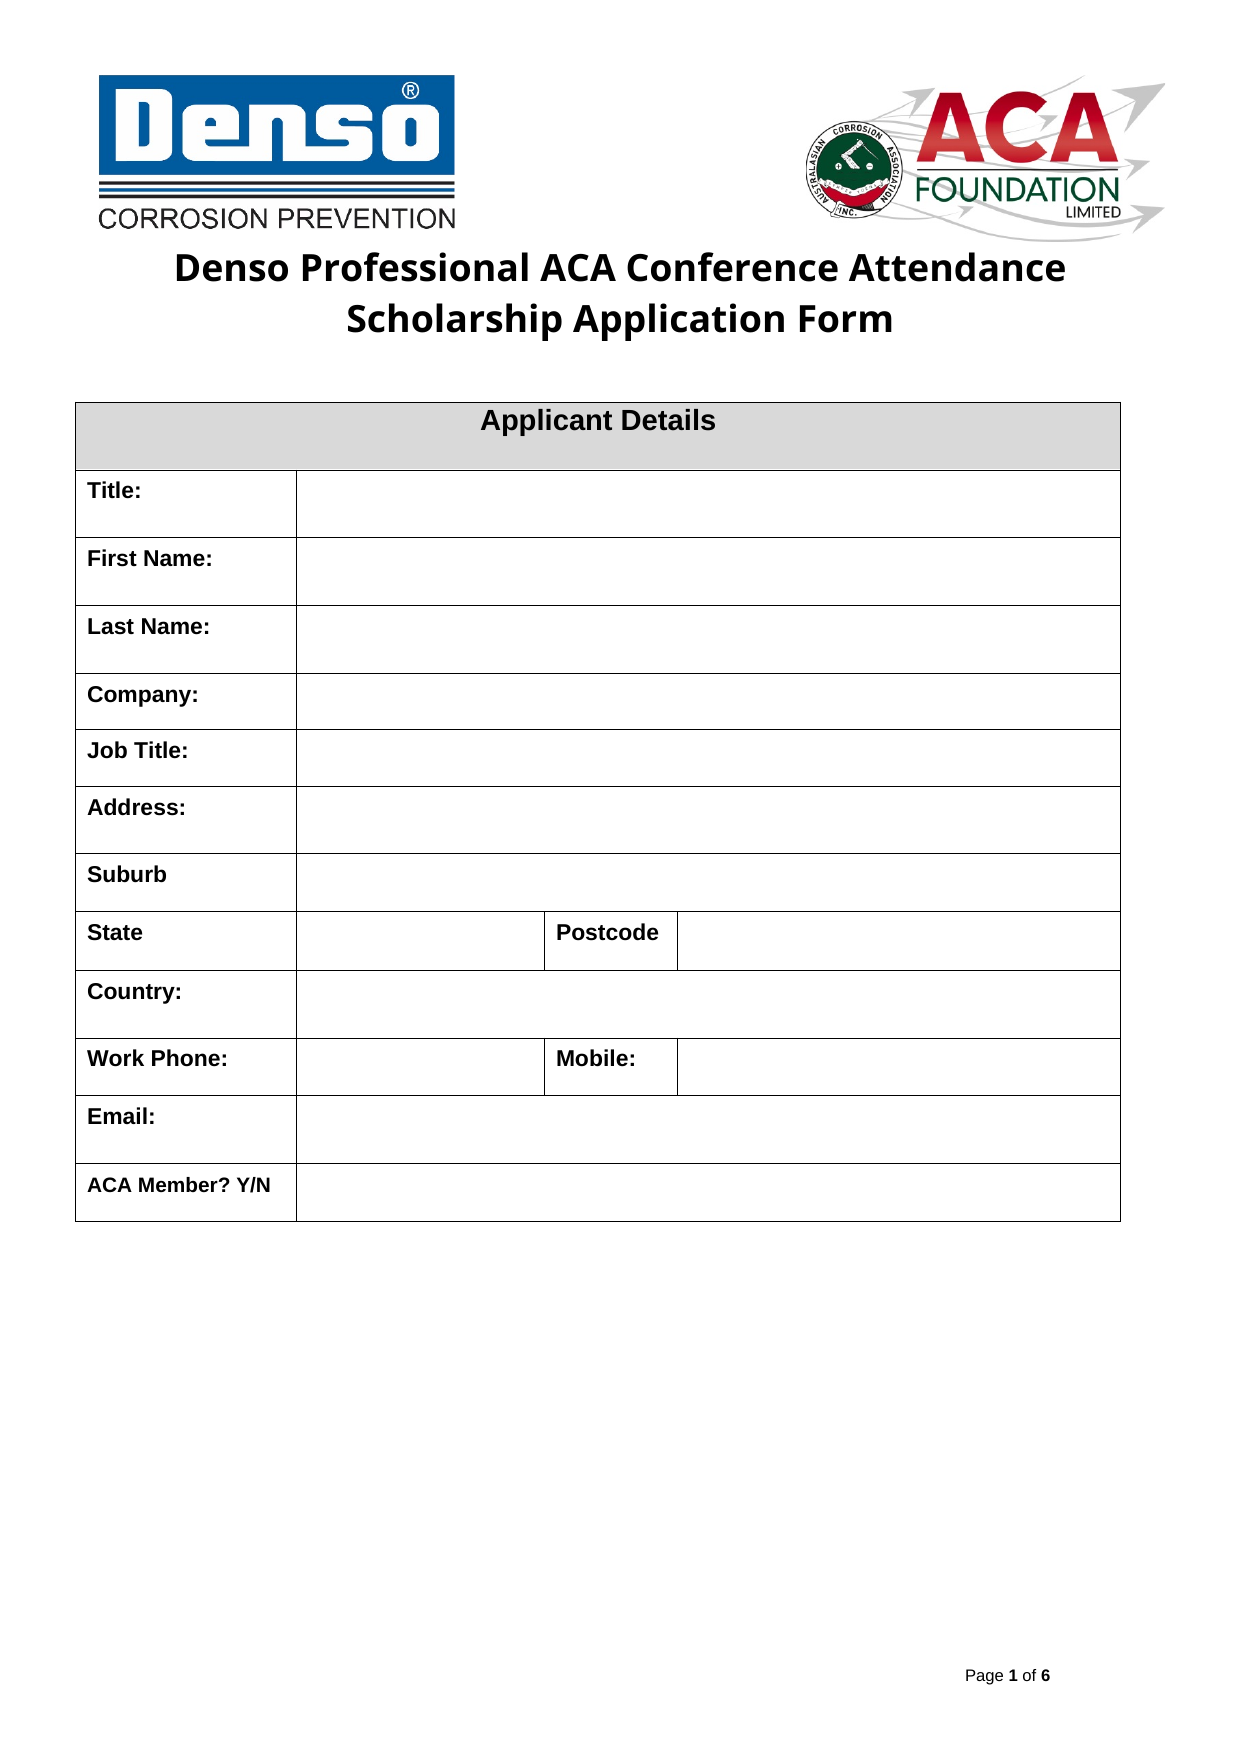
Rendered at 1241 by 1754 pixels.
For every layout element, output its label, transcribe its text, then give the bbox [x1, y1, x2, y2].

table_cell Title: [76, 471, 296, 537]
table_cell First Name: [76, 538, 296, 605]
table_cell Country: [76, 971, 296, 1037]
table_header Applicant Details [76, 403, 1120, 469]
table_cell Suburb [76, 854, 296, 911]
table_cell Mobile: [545, 1039, 677, 1095]
table_cell [297, 787, 1120, 853]
table_cell [297, 730, 1120, 786]
table_cell Email: [76, 1096, 296, 1163]
table_cell [678, 1039, 1120, 1095]
table_cell [678, 912, 1120, 970]
table_cell [297, 854, 1120, 911]
table_cell Job Title: [76, 730, 296, 786]
table_cell Postcode [545, 912, 677, 970]
table_cell Last Name: [76, 606, 296, 673]
table_cell Work Phone: [76, 1039, 296, 1095]
table_cell ACA Member? Y/N [76, 1164, 296, 1221]
picture [806, 75, 1166, 242]
table_cell [297, 971, 1120, 1037]
table_cell [297, 1096, 1120, 1163]
table_cell Address: [76, 787, 296, 853]
table_cell [297, 538, 1120, 605]
table_cell [297, 912, 544, 970]
table_cell [297, 606, 1120, 673]
table_cell [297, 674, 1120, 729]
table_cell State [76, 912, 296, 970]
table_cell Company: [76, 674, 296, 729]
picture [98, 75, 455, 230]
text Denso Professional ACA Conference Attendance Scholarship Application Form [75, 241, 1165, 343]
table_cell [297, 1164, 1120, 1221]
table_cell [297, 1039, 544, 1095]
table_cell [297, 471, 1120, 537]
